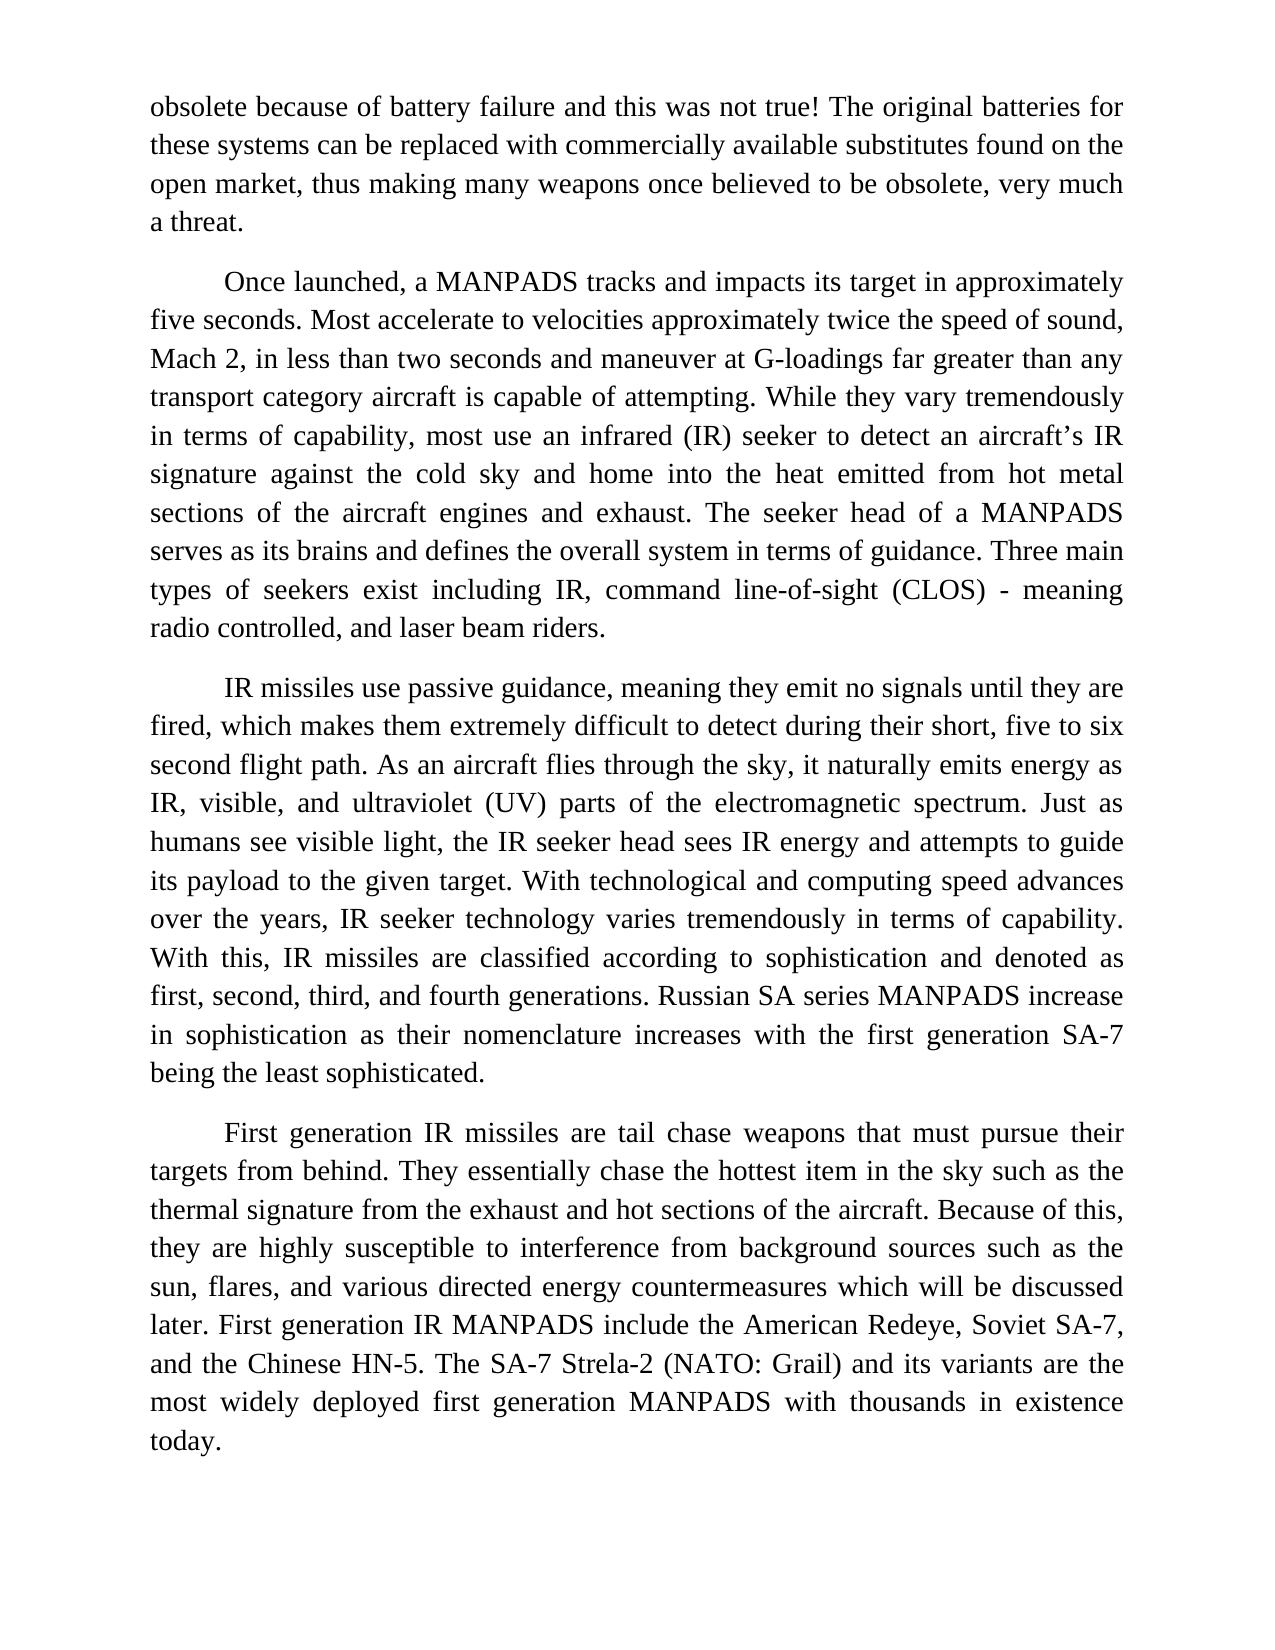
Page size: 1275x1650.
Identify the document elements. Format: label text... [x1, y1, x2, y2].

text First generation IR missiles are tail chase weapons that must pursue their targets from behind. They essentially chase the hottest item in the sky such as the thermal signature from the exhaust and hot sections of the aircraft. Because of this, they are highly susceptible to interference from background sources such as the sun, flares, and various directed energy countermeasures which will be discussed later. First generation IR MANPADS include the American Redeye, Soviet SA-7, and the Chinese HN-5. The SA-7 Strela-2 (NATO: Grail) and its variants are the most widely deployed first generation MANPADS with thousands in existence today. [150, 1115, 1125, 1457]
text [150, 89, 1125, 238]
text IR missiles use passive guidance, meaning they emit no signals until they are fired, which makes them extremely difficult to detect during their short, five to six second flight path. As an aircraft flies through the sky, it naturally emits energy as IR, visible, and ultraviolet (UV) parts of the electromagnetic spectrum. Just as humans see visible light, the IR seeker head sees IR energy and attempts to guide its payload to the given target. With technological and computing speed advances over the years, IR seeker technology varies tremendously in terms of capability. With this, IR missiles are classified according to sophistication and denoted as first, second, third, and fourth generations. Russian SA series MANPADS increase in sophistication as their nomenclature increases with the first generation SA-7 being the least sophisticated. [150, 670, 1125, 1089]
text Once launched, a MANPADS tracks and impacts its target in approximately five seconds. Most accelerate to velocities approximately twice the speed of sound, Mach 2, in less than two seconds and maneuver at G-loadings far greater than any transport category aircraft is capable of attempting. While they vary tremendously in terms of capability, most use an infrared (IR) seeker to detect an aircraft’s IR signature against the cold sky and home into the heat emitted from hot metal sections of the aircraft engines and exhaust. The seeker head of a MANPADS serves as its brains and defines the overall system in terms of guidance. Three main types of seekers exist including IR, command line-of-sight (CLOS) - meaning radio controlled, and laser beam riders. [150, 264, 1125, 644]
